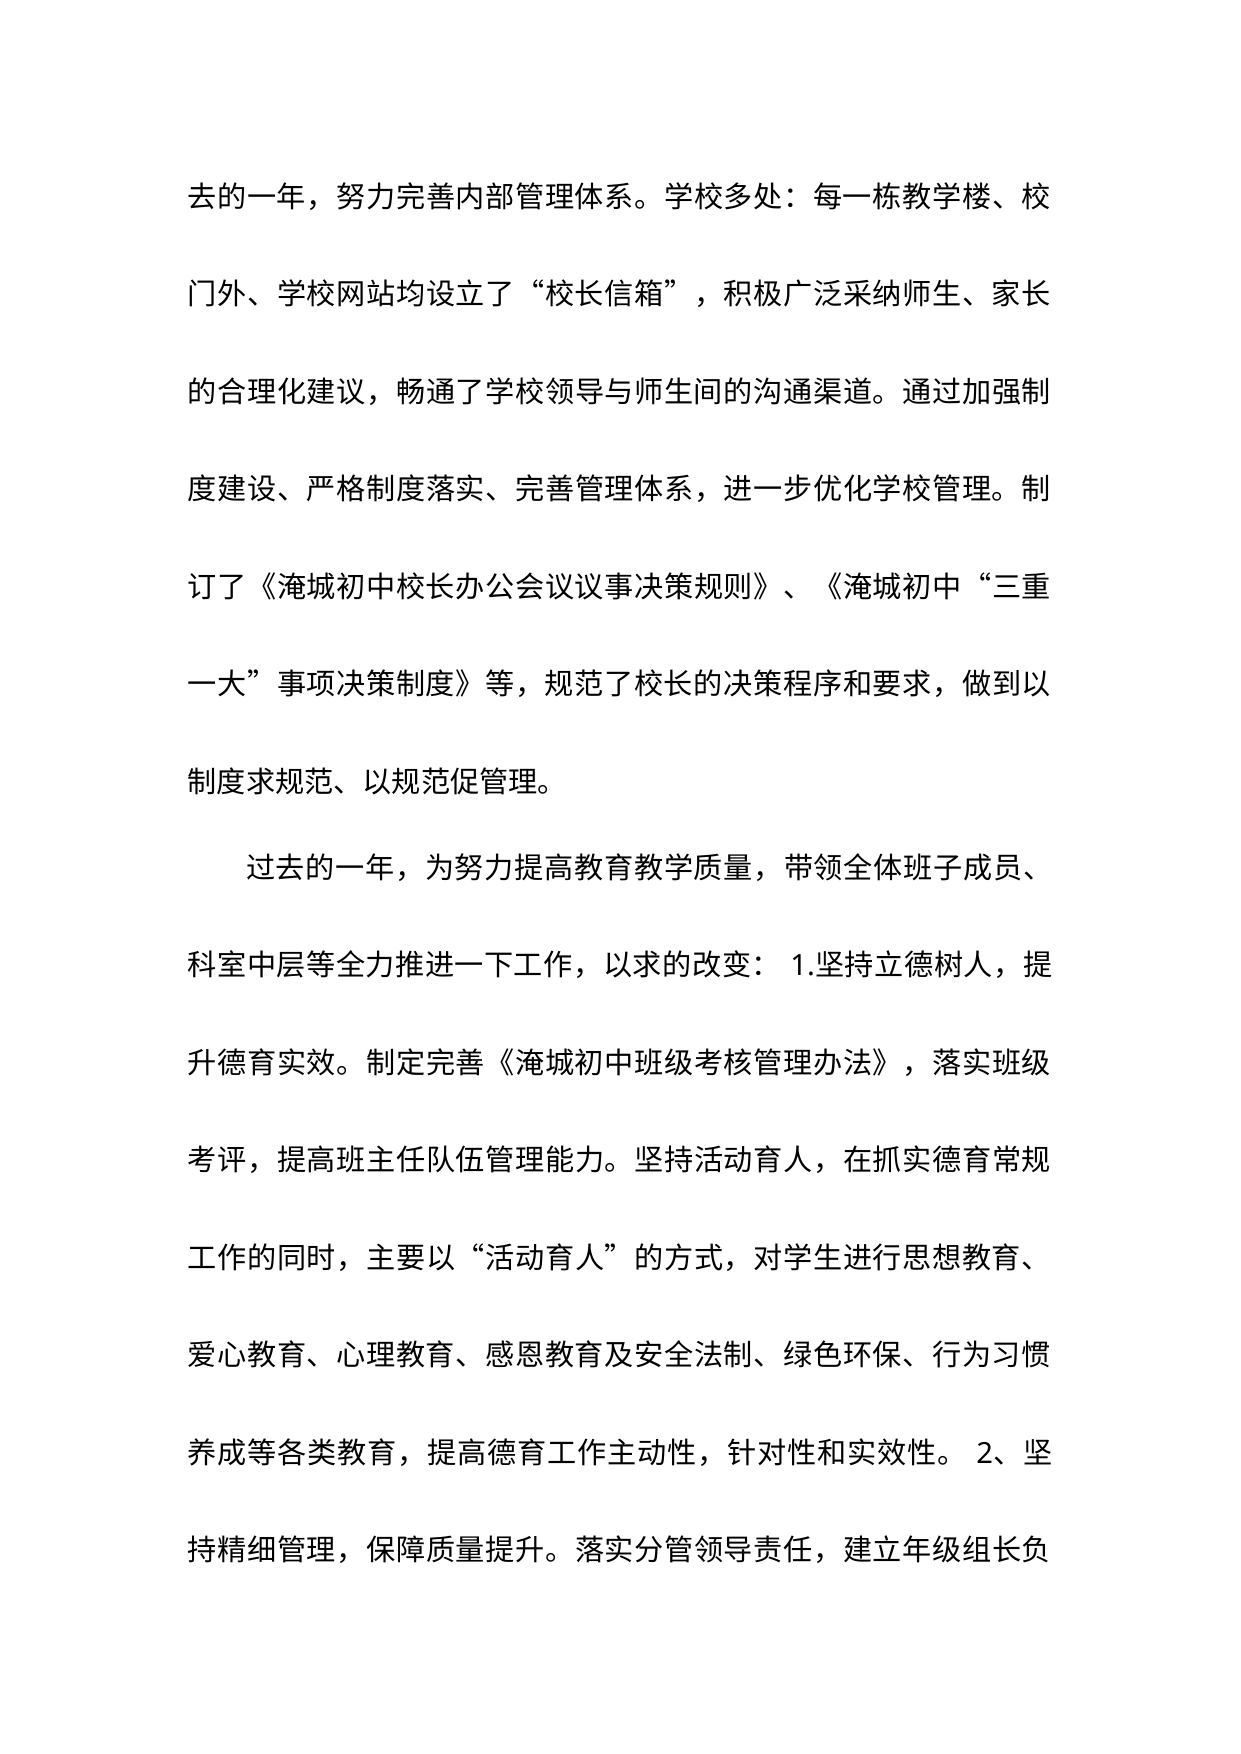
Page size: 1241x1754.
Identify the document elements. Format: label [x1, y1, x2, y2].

text [187, 162, 1053, 812]
text [187, 833, 1053, 1581]
